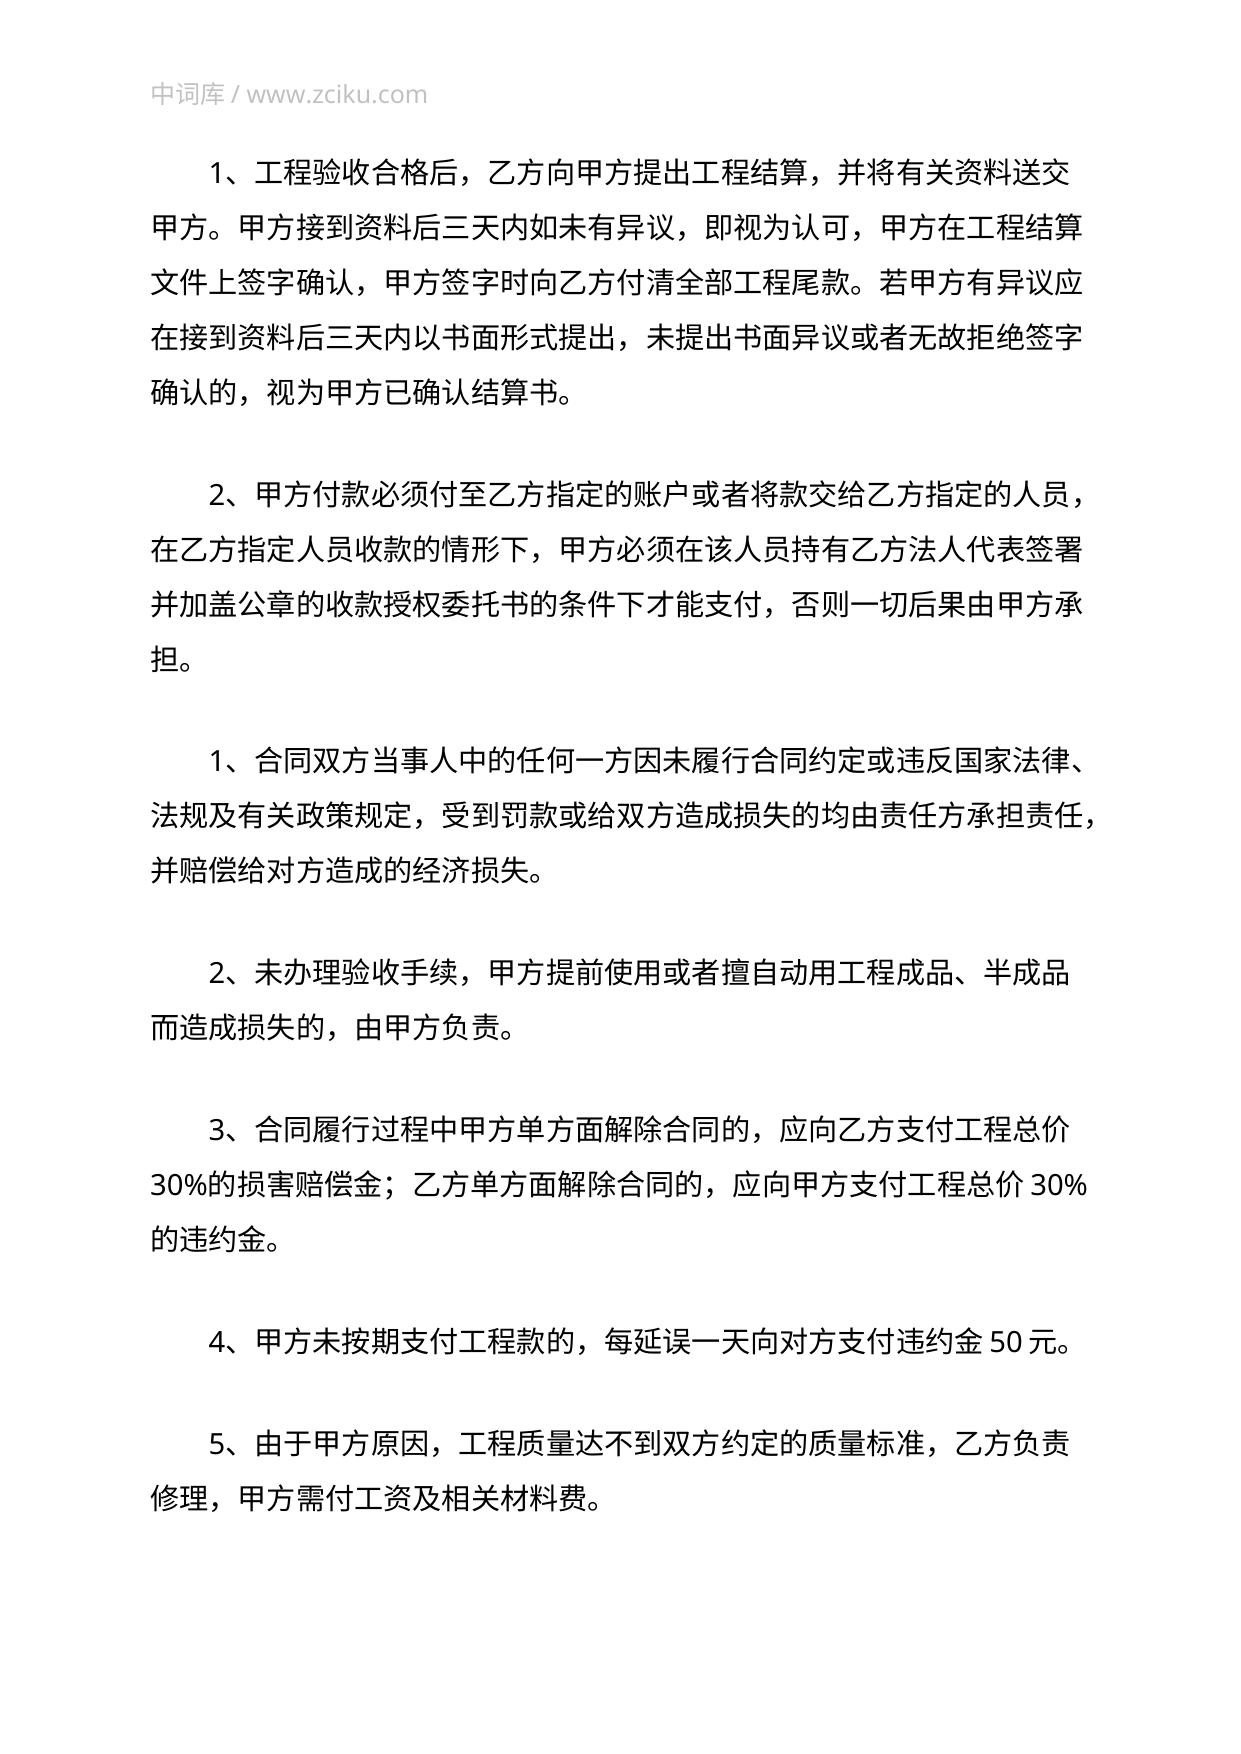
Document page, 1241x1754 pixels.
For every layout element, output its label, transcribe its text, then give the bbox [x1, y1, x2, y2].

text 1、合同双方当事人中的任何一方因未履行合同约定或违反国家法律、法规及有关政策规定，受到罚款或给双方造成损失的均由责任方承担责任，并赔偿给对方造成的经济损失。 [150, 738, 1090, 890]
text 3、合同履行过程中甲方单方面解除合同的，应向乙方支付工程总价30%的损害赔偿金；乙方单方面解除合同的，应向甲方支付工程总价30%的违约金。 [150, 1106, 1090, 1259]
text 1、工程验收合格后，乙方向甲方提出工程结算，并将有关资料送交甲方。甲方接到资料后三天内如未有异议，即视为认可，甲方在工程结算文件上签字确认，甲方签字时向乙方付清全部工程尾款。若甲方有异议应在接到资料后三天内以书面形式提出，未提出书面异议或者无故拒绝签字确认的，视为甲方已确认结算书。 [150, 150, 1090, 412]
text 4、甲方未按期支付工程款的，每延误一天向对方支付违约金50元。 [150, 1318, 1090, 1361]
text 2、未办理验收手续，甲方提前使用或者擅自动用工程成品、半成品而造成损失的，由甲方负责。 [150, 950, 1090, 1047]
text 5、由于甲方原因，工程质量达不到双方约定的质量标准，乙方负责修理，甲方需付工资及相关材料费。 [150, 1420, 1090, 1517]
text 2、甲方付款必须付至乙方指定的账户或者将款交给乙方指定的人员，在乙方指定人员收款的情形下，甲方必须在该人员持有乙方法人代表签署并加盖公章的收款授权委托书的条件下才能支付，否则一切后果由甲方承担。 [150, 471, 1090, 678]
